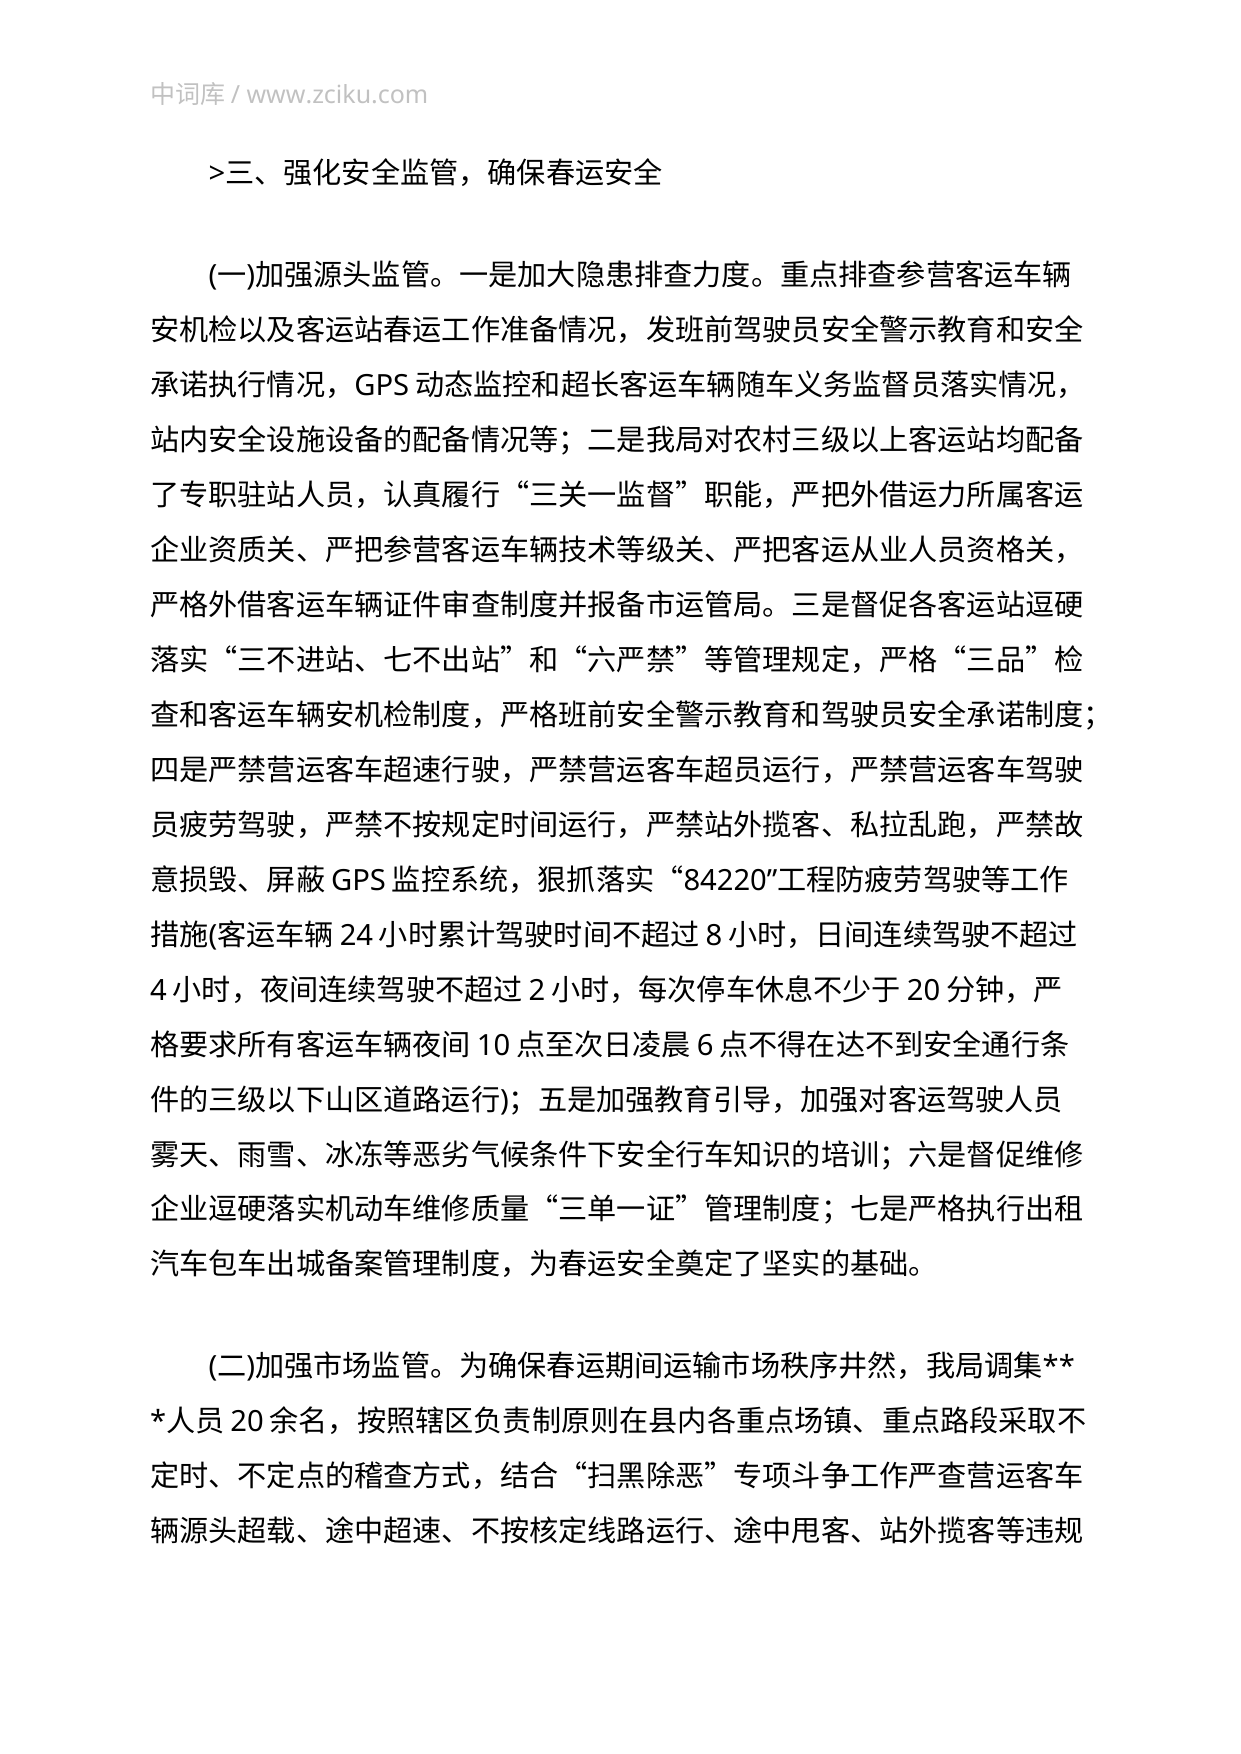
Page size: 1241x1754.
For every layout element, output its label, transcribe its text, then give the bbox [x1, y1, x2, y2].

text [150, 1343, 1090, 1550]
text >三、强化安全监管，确保春运安全 [150, 150, 1090, 192]
text (一)加强源头监管。一是加大隐患排查力度。重点排查参营客运车辆安机检以及客运站春运工作准备情况，发班前驾驶员安全警示教育和安全承诺执行情况，GPS动态监控和超长客运车辆随车义务监督员落实情况，站内安全设施设备的配备情况等；二是我局对农村三级以上客运站均配备了专职驻站人员，认真履行“三关一监督”职能，严把外借运力所属客运企业资质关、严把参营客运车辆技术等级关、严把客运从业人员资格关，严格外借客运车辆证件审查制度并报备市运管局。三是督促各客运站逗硬落实“三不进站、七不出站”和“六严禁”等管理规定，严格“三品”检查和客运车辆安机检制度，严格班前安全警示教育和驾驶员安全承诺制度；四是严禁营运客车超速行驶，严禁营运客车超员运行，严禁营运客车驾驶员疲劳驾驶，严禁不按规定时间运行，严禁站外揽客、私拉乱跑，严禁故意损毁、屏蔽GPS监控系统，狠抓落实“84220”工程防疲劳驾驶等工作措施(客运车辆24小时累计驾驶时间不超过8小时，日间连续驾驶不超过4小时，夜间连续驾驶不超过2小时，每次停车休息不少于20分钟，严格要求所有客运车辆夜间10点至次日凌晨6点不得在达不到安全通行条件的三级以下山区道路运行)；五是加强教育引导，加强对客运驾驶人员雾天、雨雪、冰冻等恶劣气候条件下安全行车知识的培训；六是督促维修企业逗硬落实机动车维修质量“三单一证”管理制度；七是严格执行出租汽车包车出城备案管理制度，为春运安全奠定了坚实的基础。 [150, 252, 1090, 1283]
